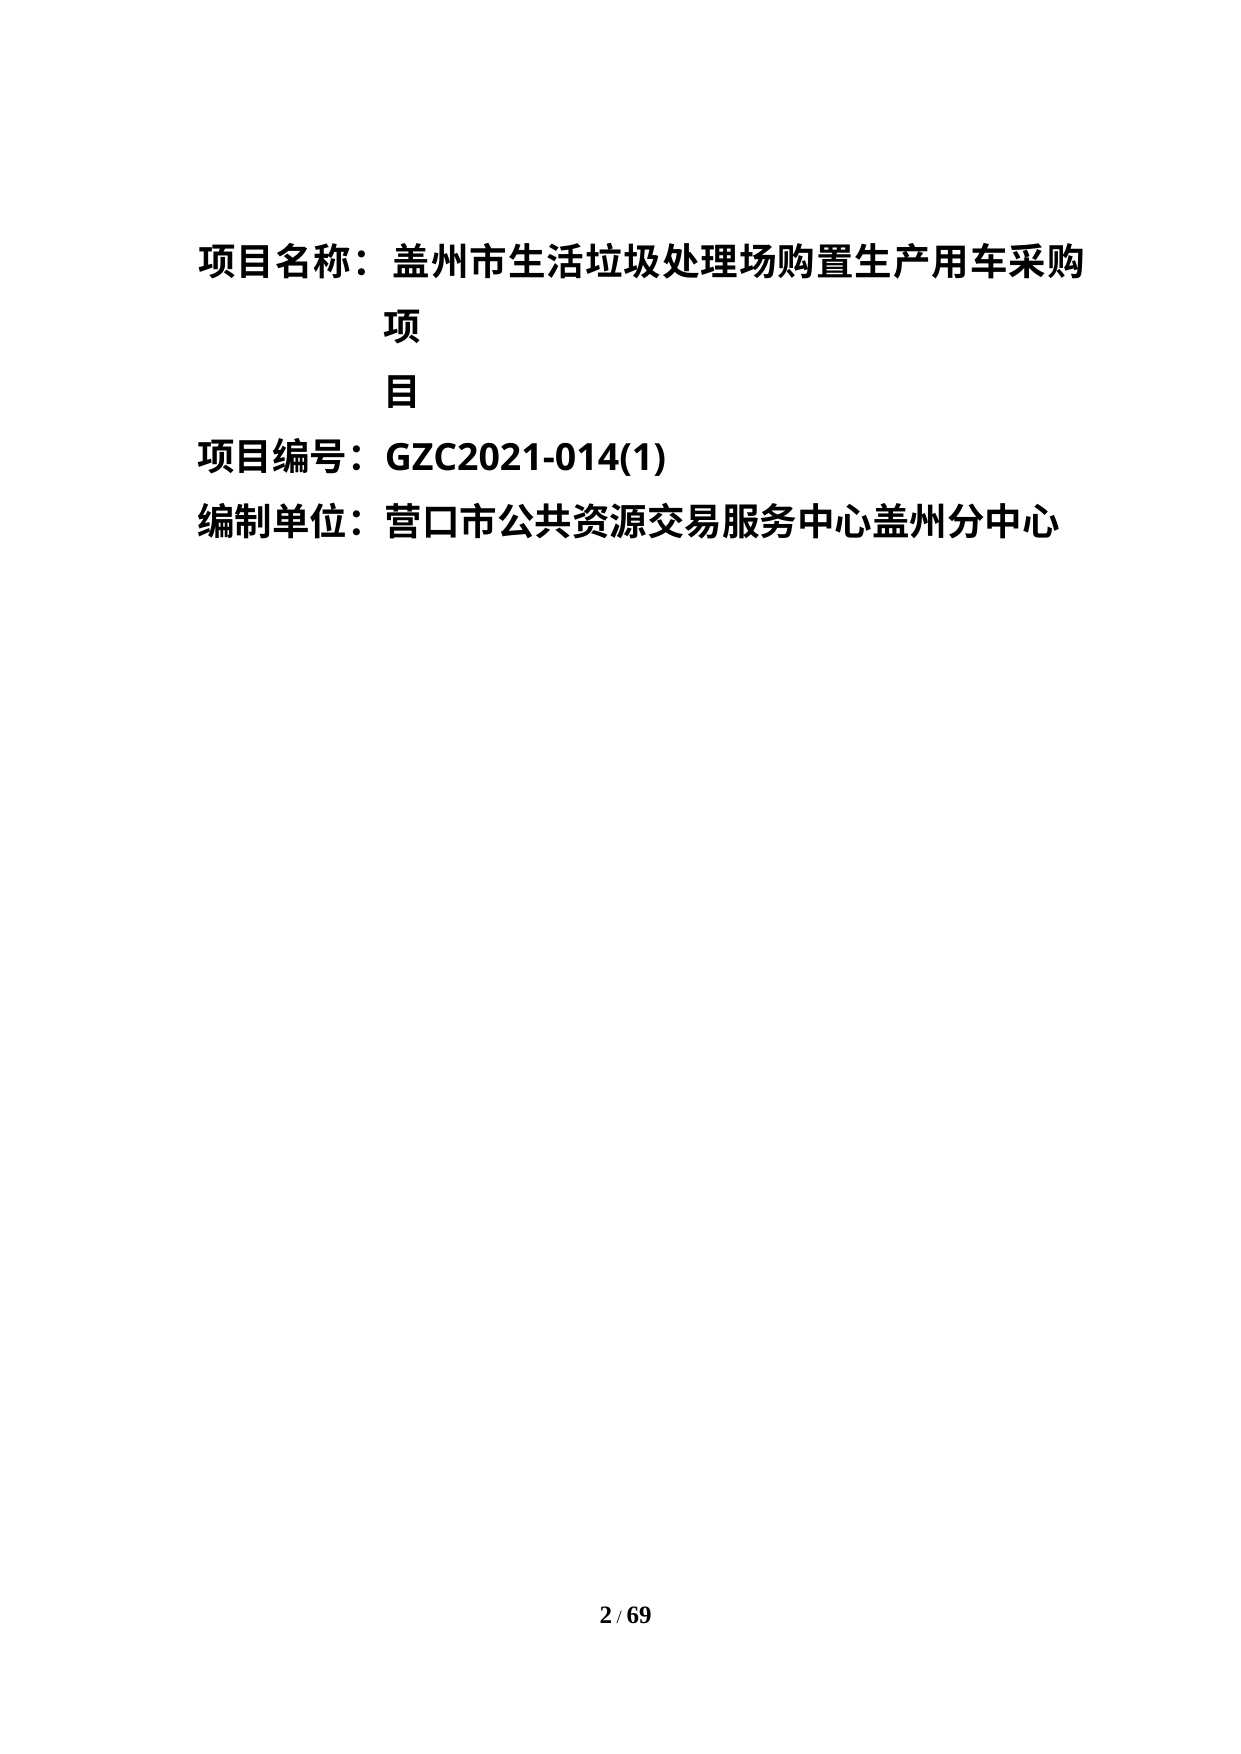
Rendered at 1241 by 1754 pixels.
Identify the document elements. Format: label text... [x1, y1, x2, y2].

text 项目编号： [159, 422, 1087, 487]
text 编制单位： [159, 487, 1087, 552]
text 项目名称： [159, 227, 1087, 422]
